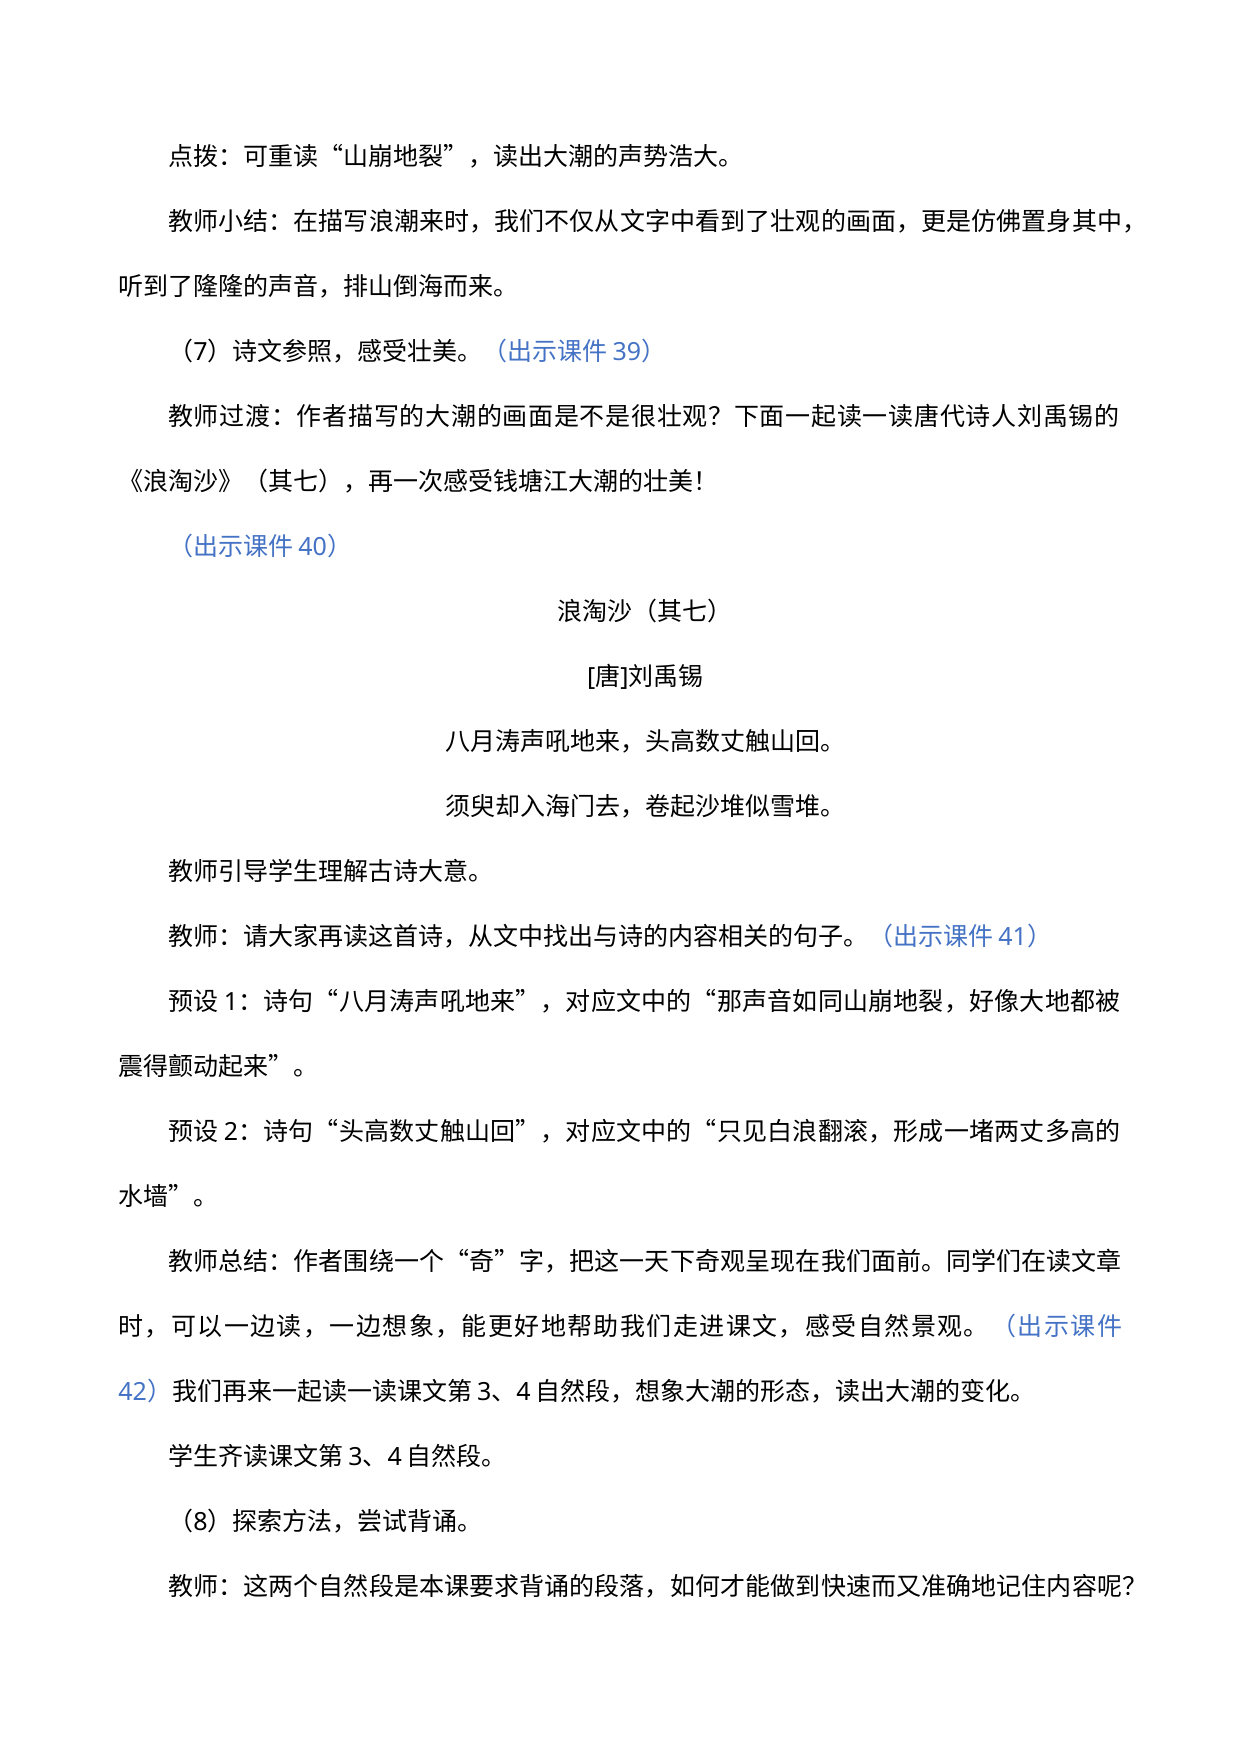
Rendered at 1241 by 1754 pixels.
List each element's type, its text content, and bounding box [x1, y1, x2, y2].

text [唐]刘禹锡 [118, 642, 1122, 707]
text 八月涛声吼地来，头高数丈触山回。 [118, 707, 1122, 772]
text 教师引导学生理解古诗大意。 [118, 837, 1122, 902]
text 须臾却入海门去，卷起沙堆似雪堆。 [118, 772, 1122, 837]
text 教师总结：作者围绕一个“奇”字，把这一天下奇观呈现在我们面前。同学们在读文章时，可以一边读，一边想象，能更好地帮助我们走进课文，感受自然景观。（出示课件42）我们再来一起读一读课文第3、4自然段，想象大潮的形态，读出大潮的变化。 [118, 1227, 1122, 1422]
text 教师：请大家再读这首诗，从文中找出与诗的内容相关的句子。（出示课件41） [118, 902, 1122, 967]
text （8）探索方法，尝试背诵。 [118, 1487, 1122, 1552]
text 预设1：诗句“八月涛声吼地来”，对应文中的“那声音如同山崩地裂，好像大地都被震得颤动起来”。 [118, 967, 1122, 1097]
text 预设2：诗句“头高数丈触山回”，对应文中的“只见白浪翻滚，形成一堵两丈多高的水墙”。 [118, 1097, 1122, 1227]
text （出示课件40） [118, 512, 1122, 577]
text 教师小结：在描写浪潮来时，我们不仅从文字中看到了壮观的画面，更是仿佛置身其中，听到了隆隆的声音，排山倒海而来。 [118, 187, 1122, 317]
text 教师过渡：作者描写的大潮的画面是不是很壮观？下面一起读一读唐代诗人刘禹锡的《浪淘沙》（其七），再一次感受钱塘江大潮的壮美！ [118, 382, 1122, 512]
text （7）诗文参照，感受壮美。（出示课件39） [118, 317, 1122, 382]
text 浪淘沙（其七） [118, 577, 1122, 642]
text 点拨：可重读“山崩地裂”，读出大潮的声势浩大。 [118, 122, 1122, 187]
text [118, 1552, 1122, 1617]
text 学生齐读课文第3、4自然段。 [118, 1422, 1122, 1487]
